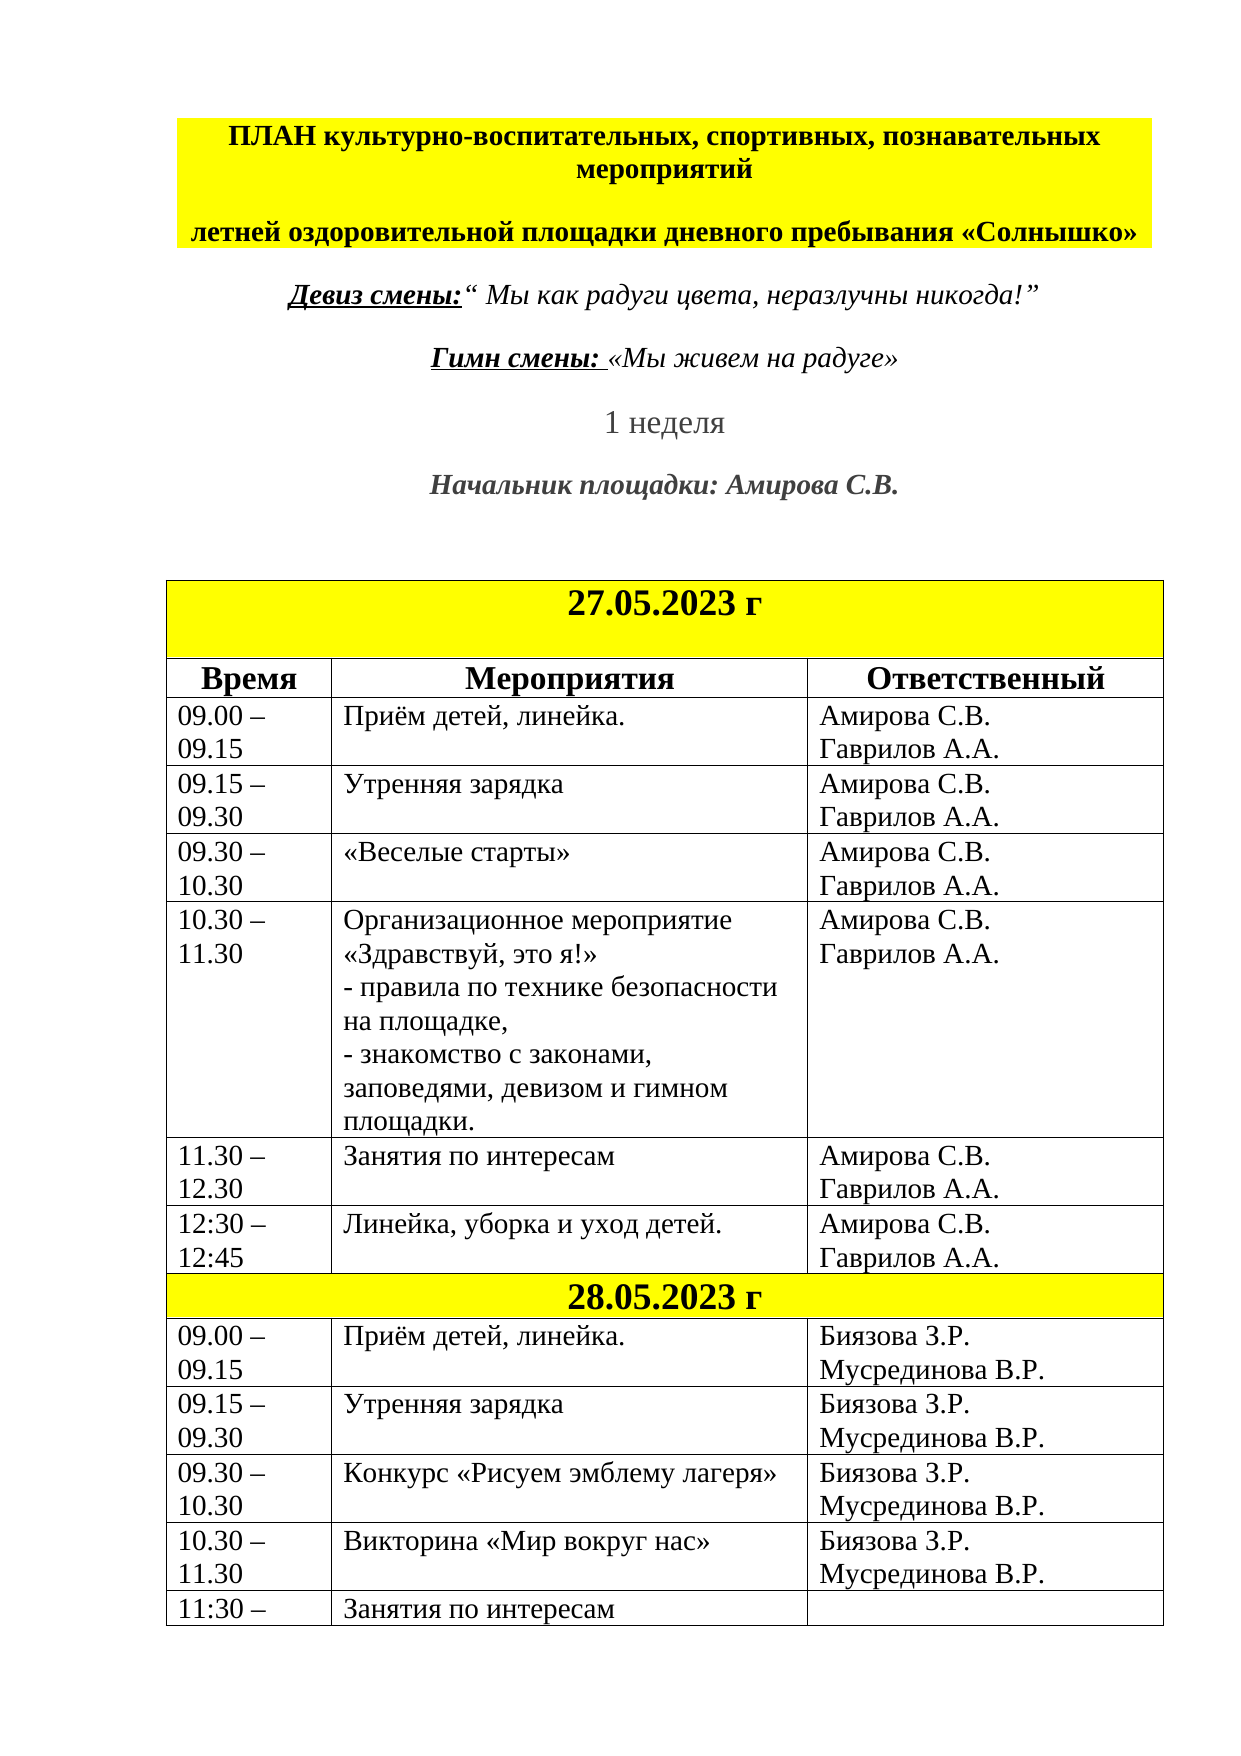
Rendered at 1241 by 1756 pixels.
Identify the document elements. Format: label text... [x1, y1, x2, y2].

text ПЛАН культурно-воспитательных, спортивных, познавательных мероприятий [177, 118, 1152, 185]
table_cell Приём детей, линейка. [332, 1319, 807, 1386]
table_cell Амирова С.В. Гаврилов А.А. [808, 1138, 1163, 1205]
table_cell Биязова З.Р. Мусрединова В.Р. [808, 1455, 1163, 1522]
table_cell Организационное мероприятие «Здравствуй, это я!» - правила по технике безопасности на площадке, - знакомство с законами, заповедями, девизом и гимном площадки. [332, 902, 807, 1137]
table_cell Занятия по интересам [332, 1138, 807, 1205]
table_cell Амирова С.В. Гаврилов А.А. [808, 698, 1163, 765]
table_header 27.05.2023 г [167, 581, 1163, 657]
table_cell 12:30 – 12:45 [167, 1206, 331, 1273]
table_cell Ответственный [808, 659, 1163, 697]
table_cell Биязова З.Р. Мусрединова В.Р. [808, 1387, 1163, 1454]
table_cell 09.30 – 10.30 [167, 834, 331, 901]
table_cell Амирова С.В. Гаврилов А.А. [808, 766, 1163, 833]
table_cell Утренняя зарядка [332, 766, 807, 833]
text Гимн смены: «Мы живем на радуге» [177, 340, 1152, 373]
table_cell Викторина «Мир вокруг нас» [332, 1523, 807, 1590]
table_cell Конкурс «Рисуем эмблему лагеря» [332, 1455, 807, 1522]
table_cell 09.15 – 09.30 [167, 766, 331, 833]
table_cell 09.00 – 09.15 [167, 1319, 331, 1386]
table_cell 10.30 – 11.30 [167, 1523, 331, 1590]
table_cell [808, 1591, 1163, 1624]
table_cell 10.30 – 11.30 [167, 902, 331, 1137]
table_cell Линейка, уборка и уход детей. [332, 1206, 807, 1273]
text Девиз смены:“ Мы как радуги цвета, неразлучны никогда!” [177, 277, 1152, 311]
table_cell Приём детей, линейка. [332, 698, 807, 765]
table_cell Время [167, 659, 331, 697]
text 1 неделя [177, 402, 1152, 441]
table_cell Биязова З.Р. Мусрединова В.Р. [808, 1319, 1163, 1386]
text Начальник площадки: Амирова С.В. [177, 467, 1152, 501]
table_cell Амирова С.В. Гаврилов А.А. [808, 1206, 1163, 1273]
table_cell Амирова С.В. Гаврилов А.А. [808, 834, 1163, 901]
table_cell Амирова С.В. Гаврилов А.А. [808, 902, 1163, 1137]
table_cell Биязова З.Р. Мусрединова В.Р. [808, 1523, 1163, 1590]
table_cell 09.30 – 10.30 [167, 1455, 331, 1522]
table_cell 28.05.2023 г [167, 1274, 1163, 1317]
table_cell 11:30 – 12:30 [167, 1591, 331, 1624]
table_cell 09.00 – 09.15 [167, 698, 331, 765]
table_cell 09.15 – 09.30 [167, 1387, 331, 1454]
table_cell Утренняя зарядка [332, 1387, 807, 1454]
table_cell 11.30 – 12.30 [167, 1138, 331, 1205]
table_cell Мероприятия [332, 659, 807, 697]
text летней оздоровительной площадки дневного пребывания «Солнышко» [177, 214, 1152, 248]
table_cell «Веселые старты» [332, 834, 807, 901]
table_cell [332, 1591, 807, 1624]
